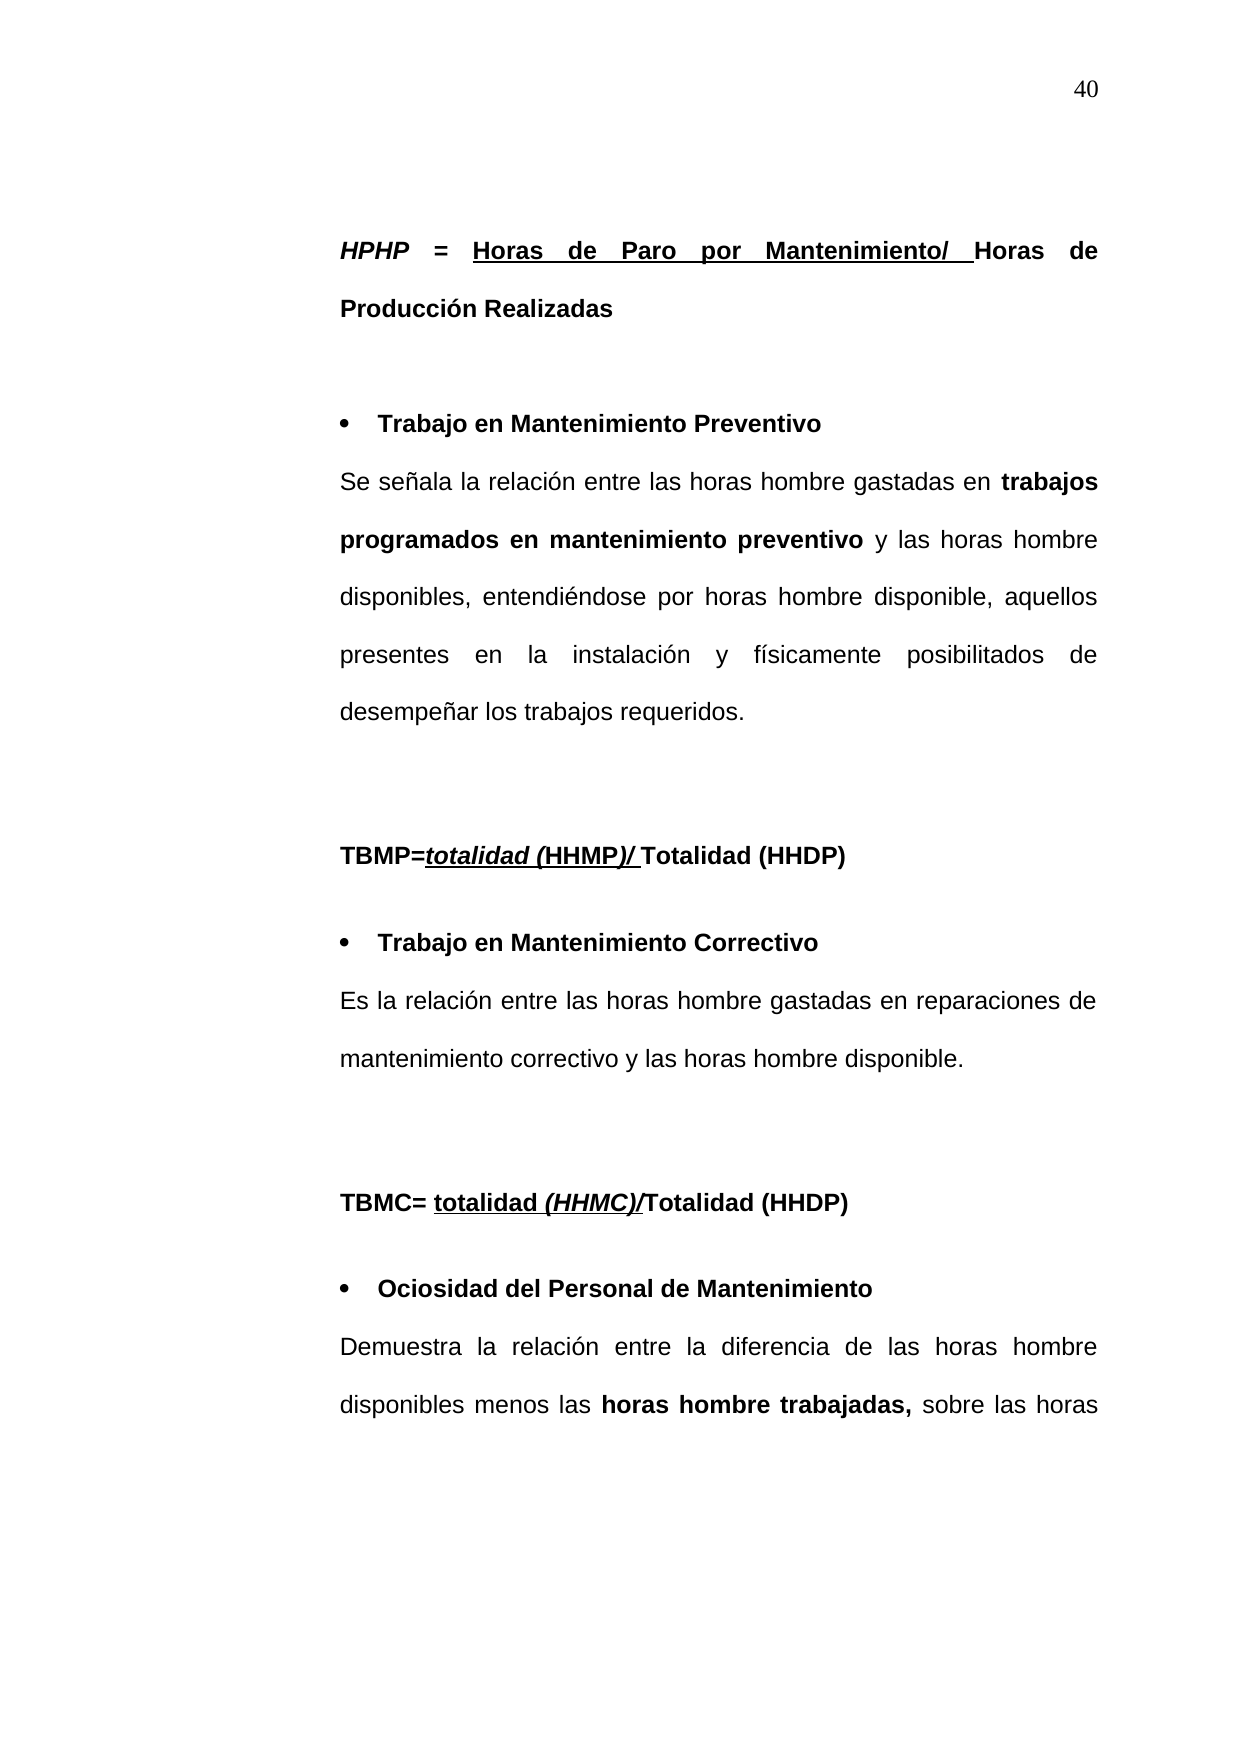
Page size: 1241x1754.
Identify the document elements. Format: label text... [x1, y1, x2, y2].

list Trabajo en Mantenimiento Preventivo [340, 409, 1098, 438]
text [339, 1332, 1098, 1419]
list Trabajo en Mantenimiento Correctivo [340, 928, 1098, 957]
text Es la relación entre las horas hombre gastadas en reparaciones de mantenimiento correctivo y las horas hombre disponible. [339, 986, 1098, 1072]
text Se señala la relación entre las horas hombre gastadas en trabajos programados en mantenimiento preventivo y las horas hombre disponibles, entendiéndose por horas hombre disponible, aquellos presentes en la instalación y físicamente posibilitados de desempeñar los trabajos requeridos. [339, 467, 1098, 726]
list Ociosidad del Personal de Mantenimiento [340, 1274, 1098, 1303]
list TBMP=totalidad (HHMP)/ Totalidad (HHDP) [340, 841, 1098, 870]
text HPHP = Horas de Paro por Mantenimiento/ Horas de Producción Realizadas [340, 236, 1098, 322]
text TBMC= totalidad (HHMC)/Totalidad (HHDP) [340, 1188, 1098, 1216]
